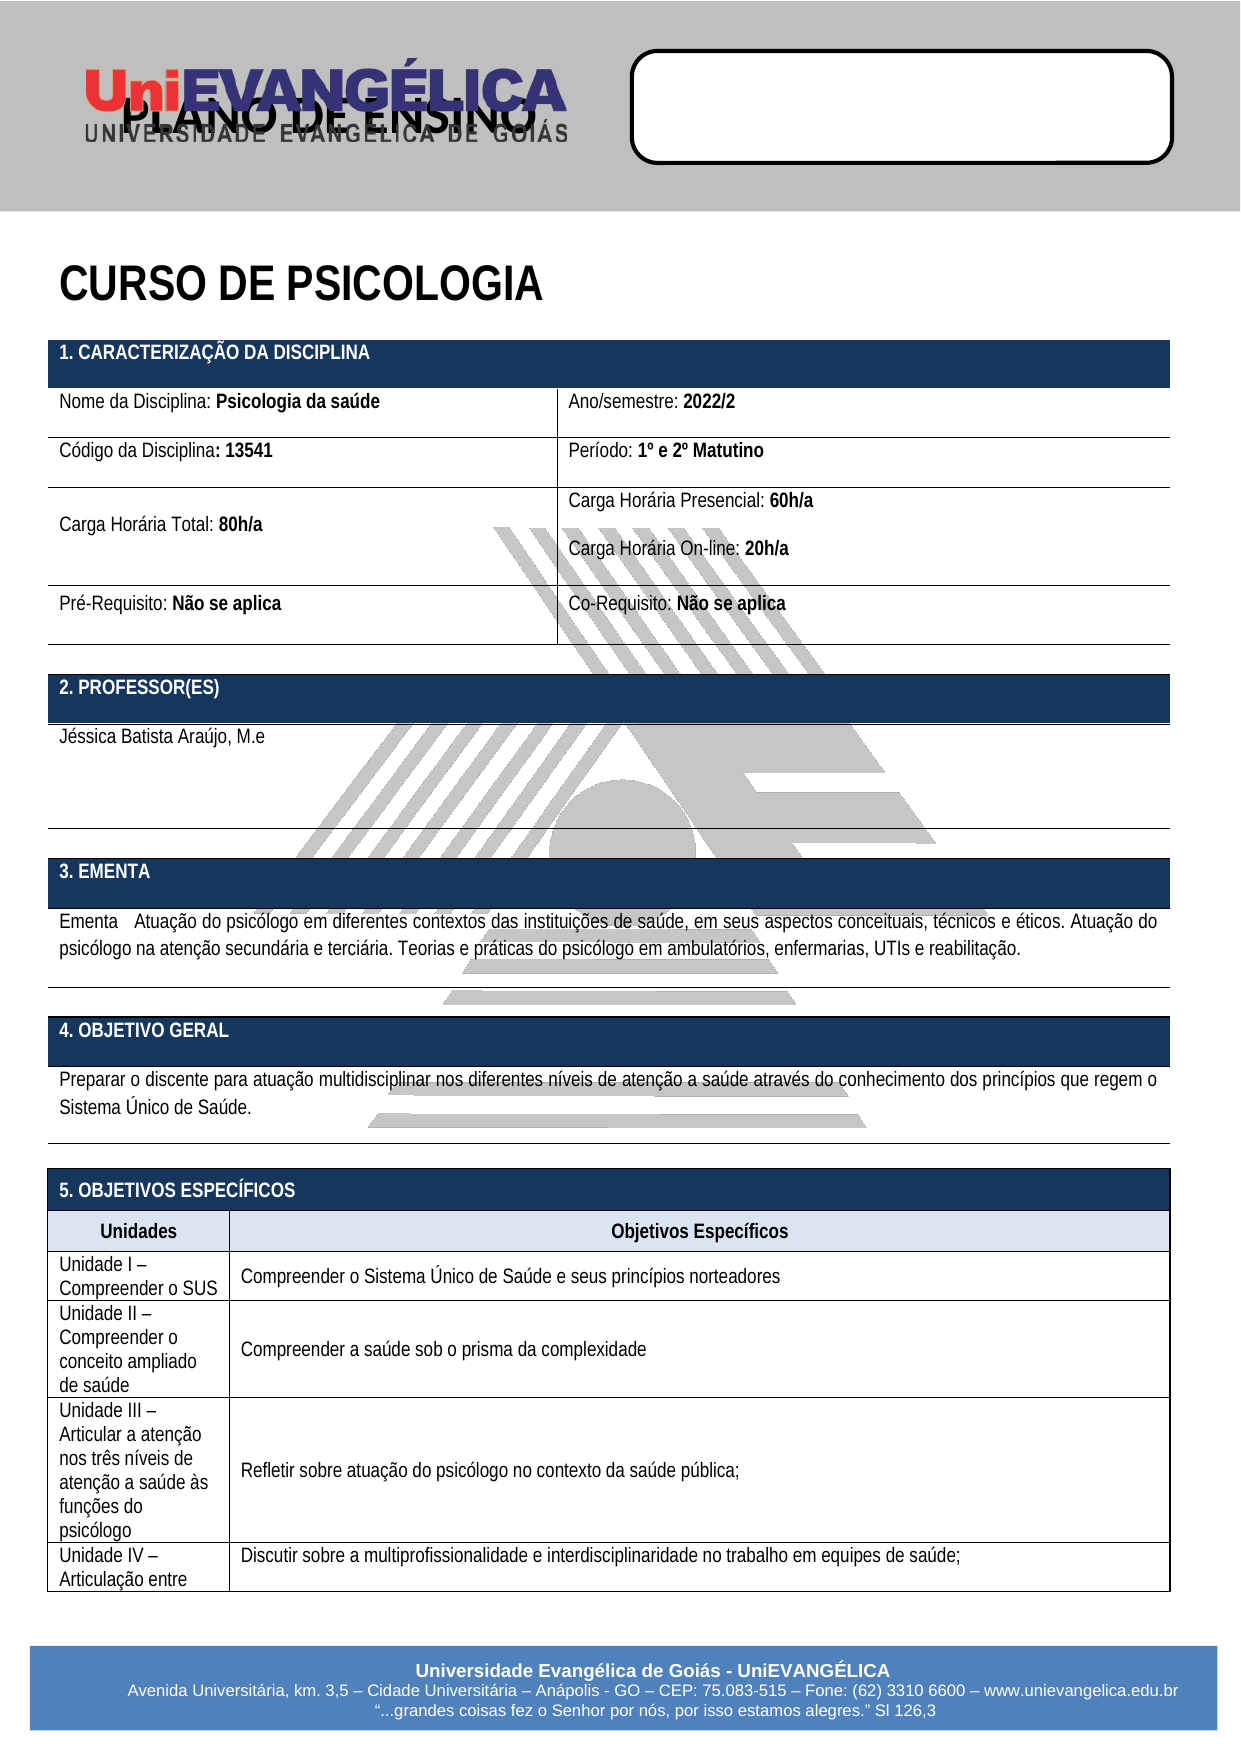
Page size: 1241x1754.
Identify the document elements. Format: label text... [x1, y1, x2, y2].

table_cell Co-Requisito: Não se aplica [558, 586, 1170, 644]
table_cell Unidade III – Articular a atenção nos três níveis de atenção a saúde às funções do psicólogo [48, 1398, 229, 1542]
table_cell Unidade I – Compreender o SUS [48, 1252, 229, 1300]
table_cell Jéssica Batista Araújo, M.e [48, 725, 1170, 828]
table_cell Compreender a saúde sob o prisma da complexidade [230, 1301, 1169, 1397]
table_cell Período: 1º e 2º Matutino [558, 438, 1170, 487]
table_cell Pré-Requisito: Não se aplica [48, 586, 557, 644]
table_cell Nome da Disciplina: Psicologia da saúde [48, 389, 557, 437]
table_header 1. CARACTERIZAÇÃO DA DISCIPLINA [48, 340, 1170, 388]
table_header 3. EMENTA [48, 859, 1170, 908]
table_cell Refletir sobre atuação do psicólogo no contexto da saúde pública; [230, 1398, 1169, 1542]
table_header 4. OBJETIVO GERAL [48, 1018, 1170, 1066]
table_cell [230, 1543, 1169, 1591]
table_cell Compreender o Sistema Único de Saúde e seus princípios norteadores [230, 1252, 1169, 1300]
table_header 2. PROFESSOR(ES) [48, 675, 1170, 723]
table_cell Código da Disciplina: 13541 [48, 438, 557, 487]
table_cell Unidades [48, 1211, 229, 1251]
table_cell Carga Horária Presencial: 60h/a Carga Horária On-line: 20h/a [558, 488, 1170, 585]
picture [85, 58, 567, 142]
table_cell Carga Horária Total: 80h/a [48, 488, 557, 585]
table_cell Preparar o discente para atuação multidisciplinar nos diferentes níveis de atenção a saúde através do conhecimento dos princípios que regem o Sistema Único de Saúde. [48, 1067, 1170, 1143]
table_cell Unidade II – Compreender o conceito ampliado de saúde [48, 1301, 229, 1397]
table_cell Objetivos Específicos [230, 1211, 1169, 1251]
table_header 5. OBJETIVOS ESPECÍFICOS [48, 1169, 1169, 1210]
table_cell Ementa Atuação do psicólogo em diferentes contextos das instituições de saúde, em seus aspectos conceituais, técnicos e éticos. Atuação do psicólogo na atenção secundária e terciária. Teorias e práticas do psicólogo em ambulatórios, enfermarias, UTIs e reabilitação. [48, 909, 1170, 987]
picture [253, 988, 988, 1016]
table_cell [48, 1543, 229, 1591]
table_cell Ano/semestre: 2022/2 [558, 389, 1170, 437]
picture [253, 645, 988, 674]
text CURSO DE PSICOLOGIA [59, 254, 1181, 311]
picture [253, 829, 988, 858]
